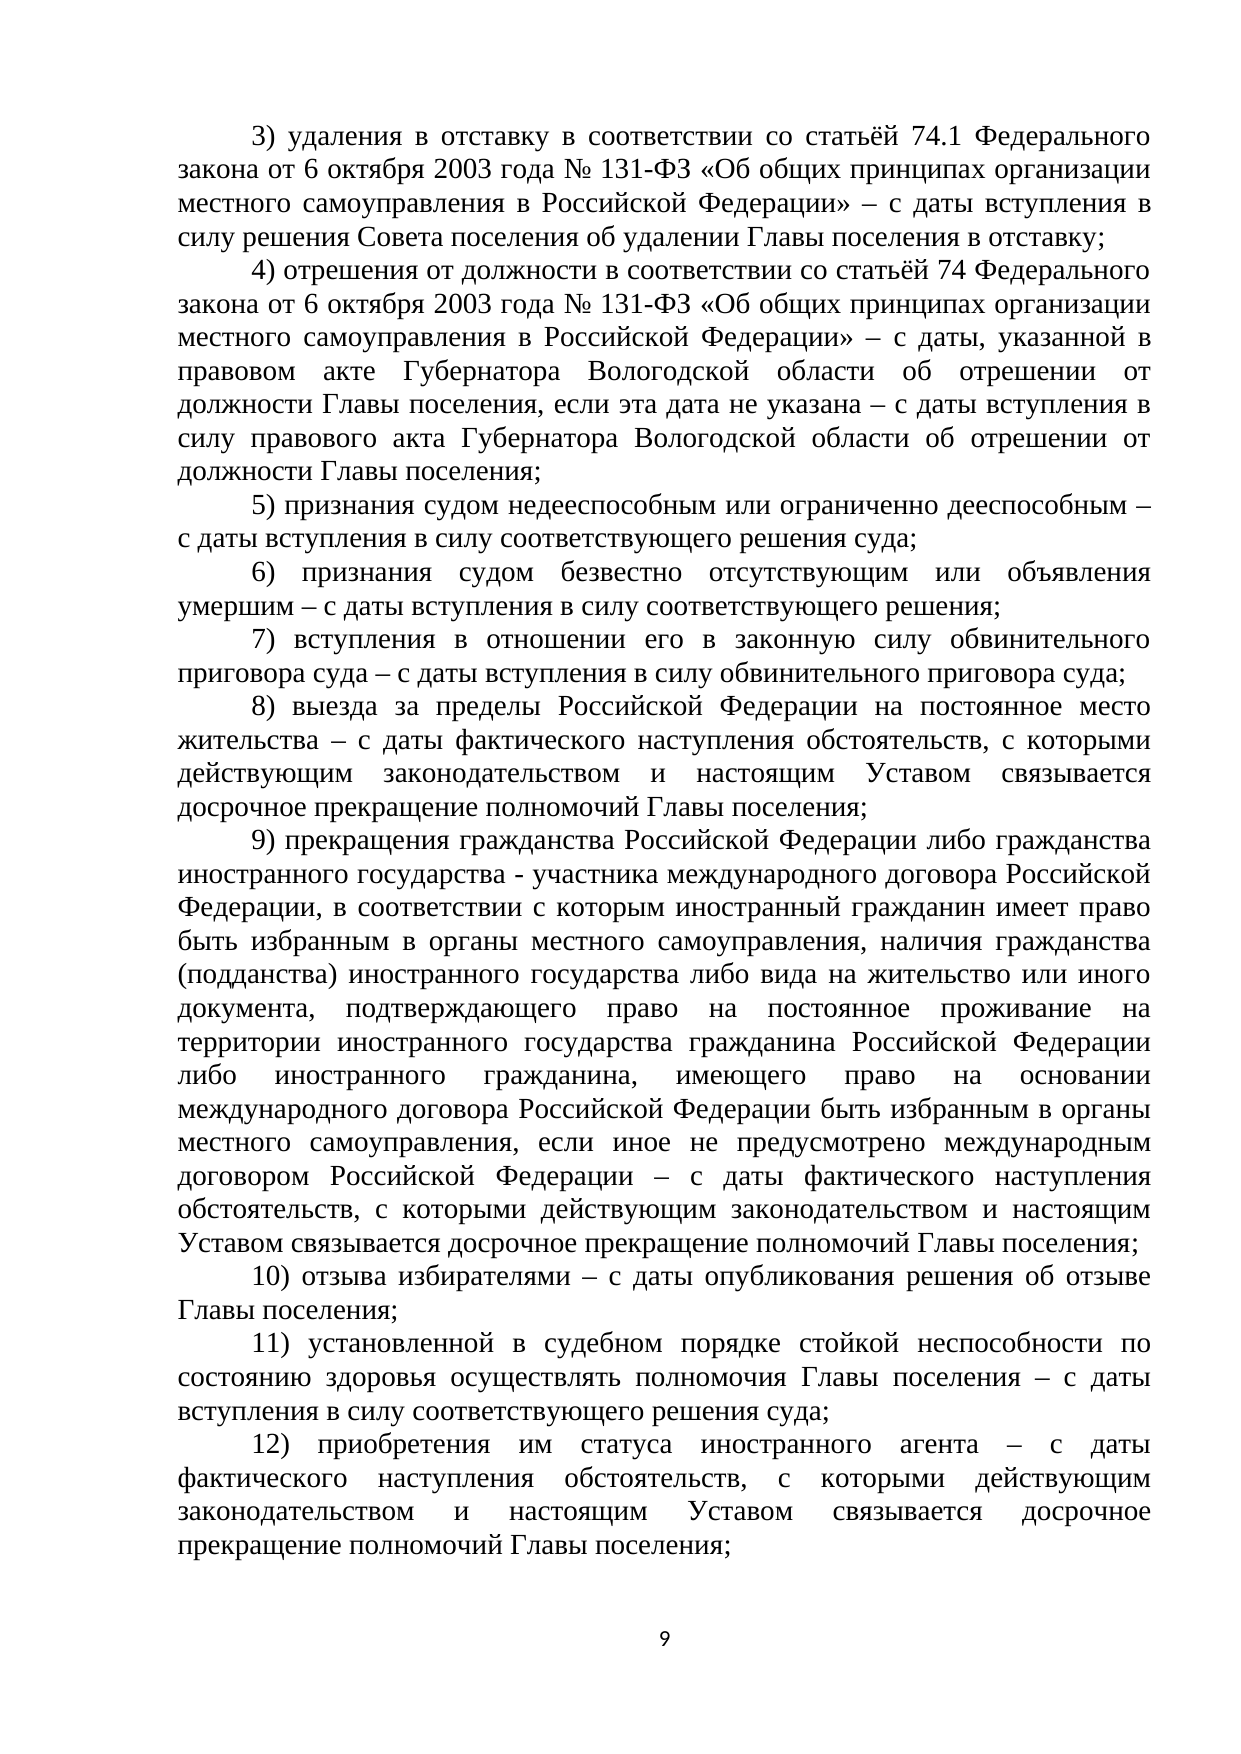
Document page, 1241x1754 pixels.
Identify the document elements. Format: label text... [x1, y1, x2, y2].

text 6) признания судом безвестно отсутствующим или объявления умершим – с даты вступления в силу соответствующего решения; [177, 554, 1152, 621]
text 7) вступления в отношении его в законную силу обвинительного приговора суда – с даты вступления в силу обвинительного приговора суда; [177, 621, 1152, 688]
text 5) признания судом недееспособным или ограниченно дееспособным – с даты вступления в силу соответствующего решения суда; [177, 487, 1152, 554]
text 4) отрешения от должности в соответствии со статьёй 74 Федерального закона от 6 октября 2003 года № 131-ФЗ «Об общих принципах организации местного самоуправления в Российской Федерации» – с даты, указанной в правовом акте Губернатора Вологодской области об отрешении от должности Главы поселения, если эта дата не указана – с даты вступления в силу правового акта Губернатора Вологодской области об отрешении от должности Главы поселения; [177, 252, 1152, 487]
text 3) удаления в отставку в соответствии со статьёй 74.1 Федерального закона от 6 октября 2003 года № 131-ФЗ «Об общих принципах организации местного самоуправления в Российской Федерации» – с даты вступления в силу решения Совета поселения об удалении Главы поселения в отставку; [177, 118, 1152, 252]
text 12) приобретения им статуса иностранного агента – с даты фактического наступления обстоятельств, с которыми действующим законодательством и настоящим Уставом связывается досрочное прекращение полномочий Главы поселения; [177, 1426, 1152, 1560]
text 10) отзыва избирателями – с даты опубликования решения об отзыве Главы поселения; [177, 1258, 1152, 1326]
text 8) выезда за пределы Российской Федерации на постоянное место жительства – с даты фактического наступления обстоятельств, с которыми действующим законодательством и настоящим Уставом связывается досрочное прекращение полномочий Главы поселения; [177, 688, 1152, 822]
text 9) прекращения гражданства Российской Федерации либо гражданства иностранного государства - участника международного договора Российской Федерации, в соответствии с которым иностранный гражданин имеет право быть избранным в органы местного самоуправления, наличия гражданства (подданства) иностранного государства либо вида на жительство или иного документа, подтверждающего право на постоянное проживание на территории иностранного государства гражданина Российской Федерации либо иностранного гражданина, имеющего право на основании международного договора Российской Федерации быть избранным в органы местного самоуправления, если иное не предусмотрено международным договором Российской Федерации – с даты фактического наступления обстоятельств, с которыми действующим законодательством и настоящим Уставом связывается досрочное прекращение полномочий Главы поселения; [177, 822, 1152, 1258]
text 11) установленной в судебном порядке стойкой неспособности по состоянию здоровья осуществлять полномочия Главы поселения – с даты вступления в силу соответствующего решения суда; [177, 1326, 1152, 1426]
